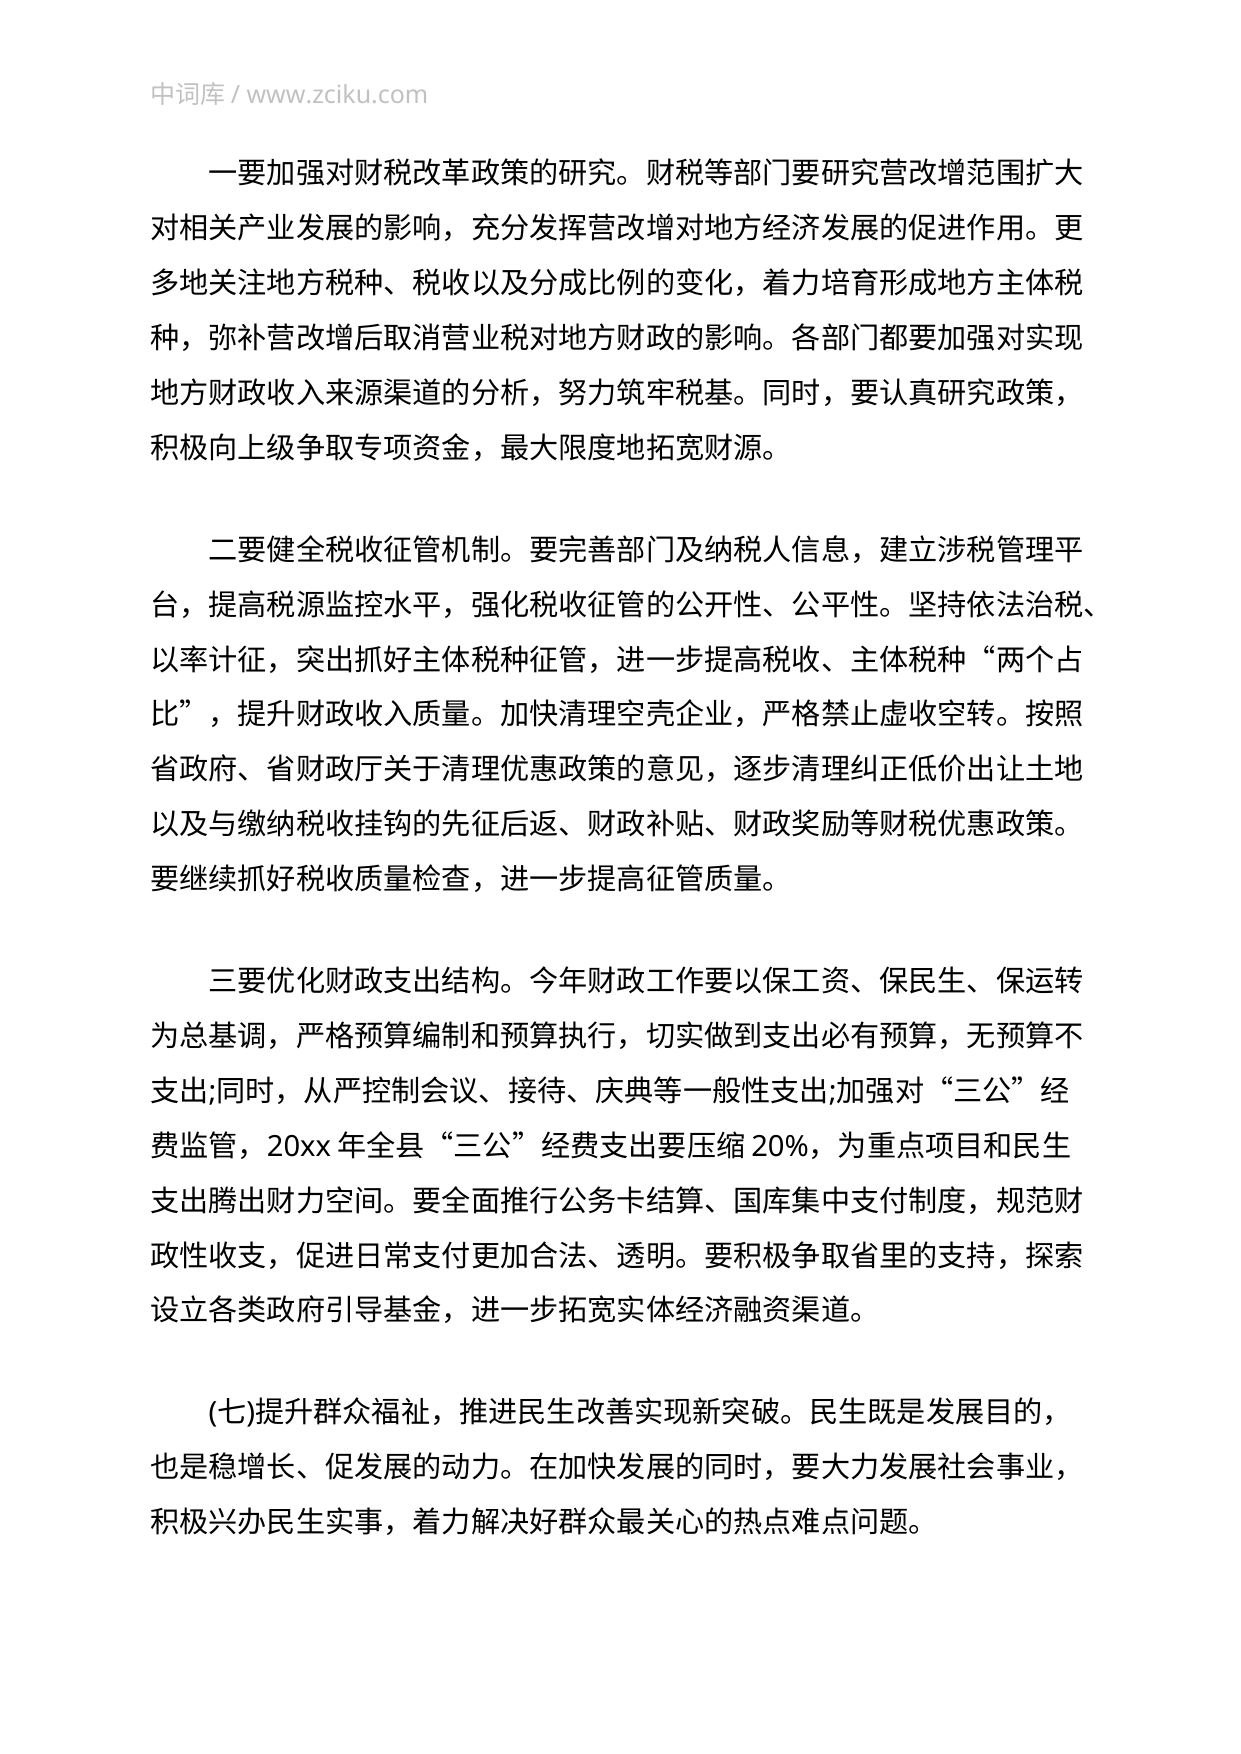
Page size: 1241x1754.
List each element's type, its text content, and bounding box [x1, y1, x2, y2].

text (七)提升群众福祉，推进民生改善实现新突破。民生既是发展目的，也是稳增长、促发展的动力。在加快发展的同时，要大力发展社会事业，积极兴办民生实事，着力解决好群众最关心的热点难点问题。 [150, 1389, 1090, 1541]
text 二要健全税收征管机制。要完善部门及纳税人信息，建立涉税管理平台，提高税源监控水平，强化税收征管的公开性、公平性。坚持依法治税、以率计征，突出抓好主体税种征管，进一步提高税收、主体税种“两个占比”，提升财政收入质量。加快清理空壳企业，严格禁止虚收空转。按照省政府、省财政厅关于清理优惠政策的意见，逐步清理纠正低价出让土地以及与缴纳税收挂钩的先征后返、财政补贴、财政奖励等财税优惠政策。要继续抓好税收质量检查，进一步提高征管质量。 [150, 526, 1090, 898]
text 三要优化财政支出结构。今年财政工作要以保工资、保民生、保运转为总基调，严格预算编制和预算执行，切实做到支出必有预算，无预算不支出;同时，从严控制会议、接待、庆典等一般性支出;加强对“三公”经费监管，20xx年全县“三公”经费支出要压缩20%，为重点项目和民生支出腾出财力空间。要全面推行公务卡结算、国库集中支付制度，规范财政性收支，促进日常支付更加合法、透明。要积极争取省里的支持，探索设立各类政府引导基金，进一步拓宽实体经济融资渠道。 [150, 957, 1090, 1329]
text 一要加强对财税改革政策的研究。财税等部门要研究营改增范围扩大对相关产业发展的影响，充分发挥营改增对地方经济发展的促进作用。更多地关注地方税种、税收以及分成比例的变化，着力培育形成地方主体税种，弥补营改增后取消营业税对地方财政的影响。各部门都要加强对实现地方财政收入来源渠道的分析，努力筑牢税基。同时，要认真研究政策，积极向上级争取专项资金，最大限度地拓宽财源。 [150, 150, 1090, 467]
